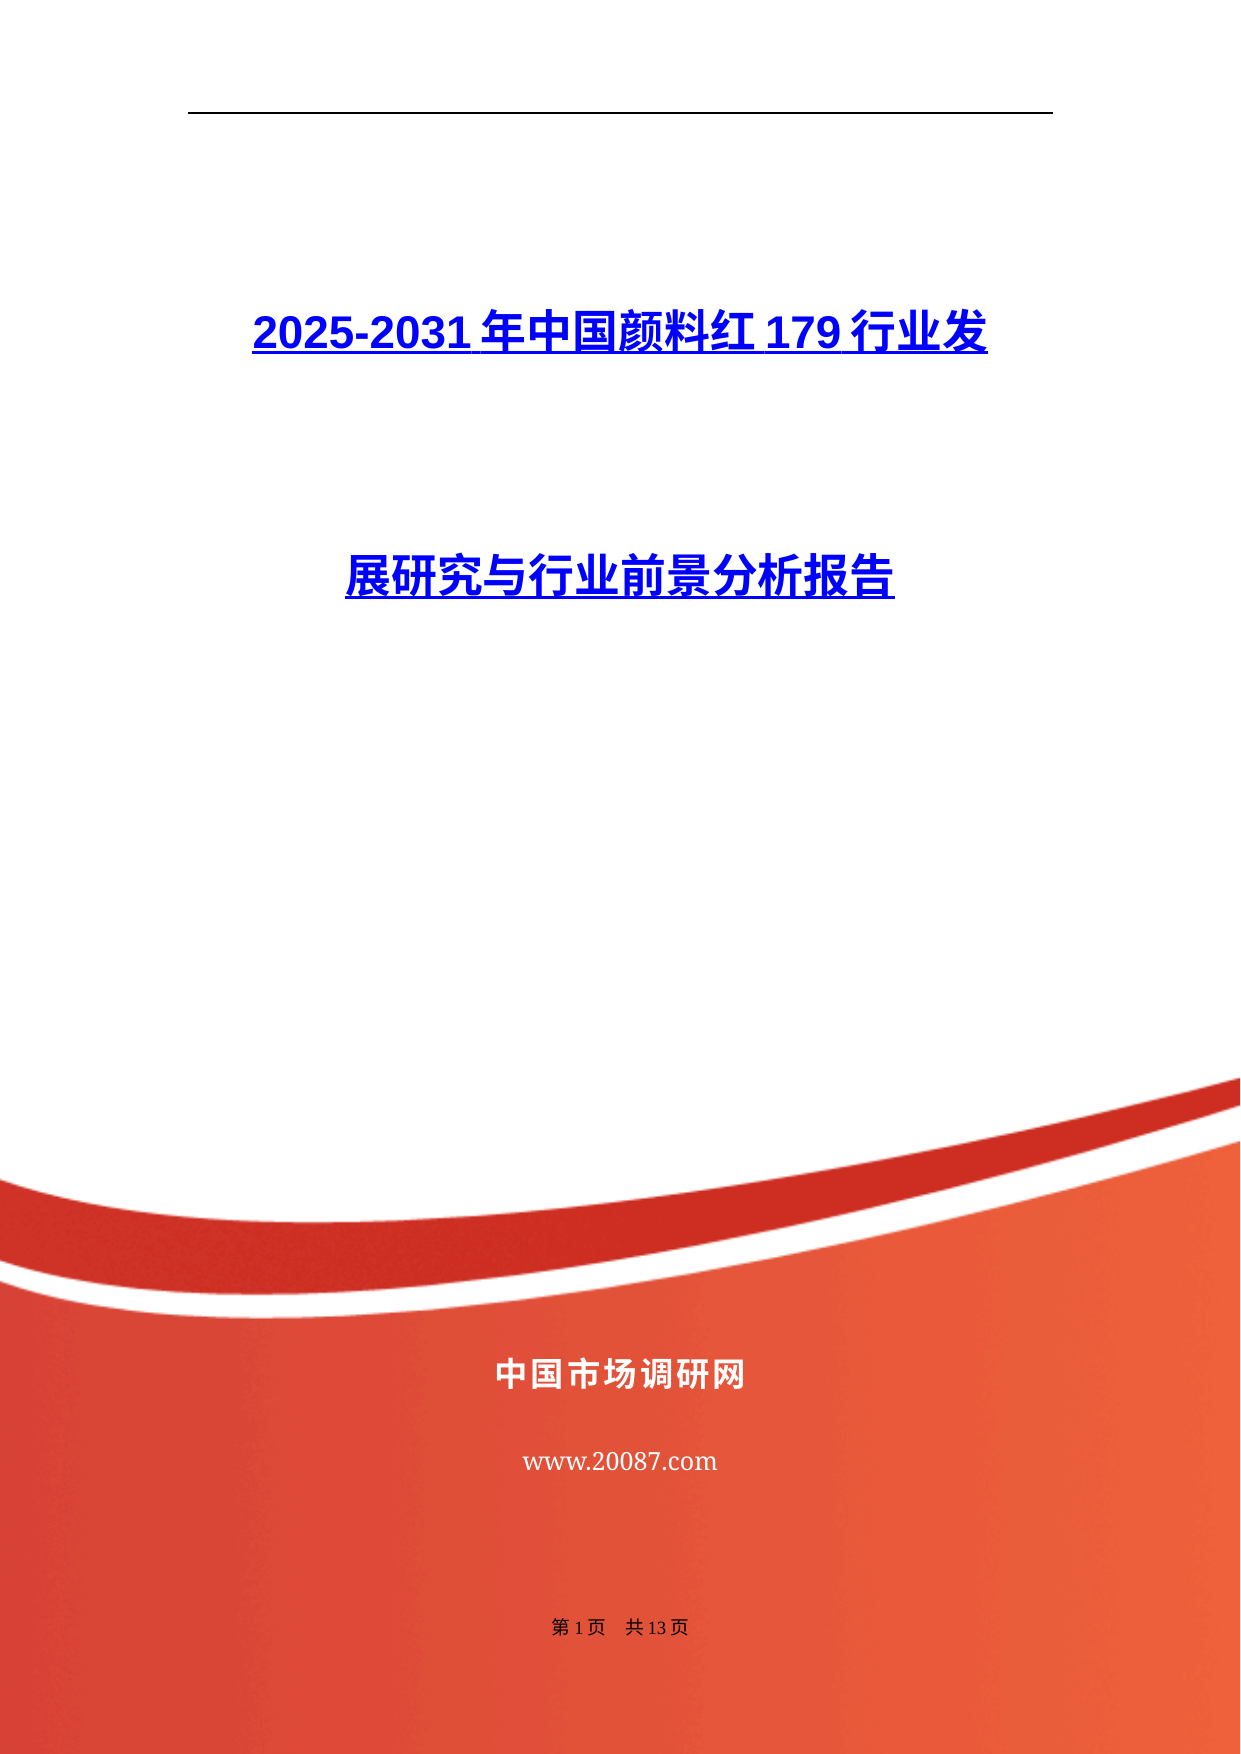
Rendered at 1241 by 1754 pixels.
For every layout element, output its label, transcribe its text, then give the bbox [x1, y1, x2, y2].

subtitle 中国市场调研网 [187, 1339, 1053, 1404]
picture [0, 1006, 1241, 1754]
table_header 2025-2031年中国颜料红179行业发展研究与行业前景分析报告 [188, 207, 1053, 773]
text www.20087.com [187, 1428, 1053, 1493]
